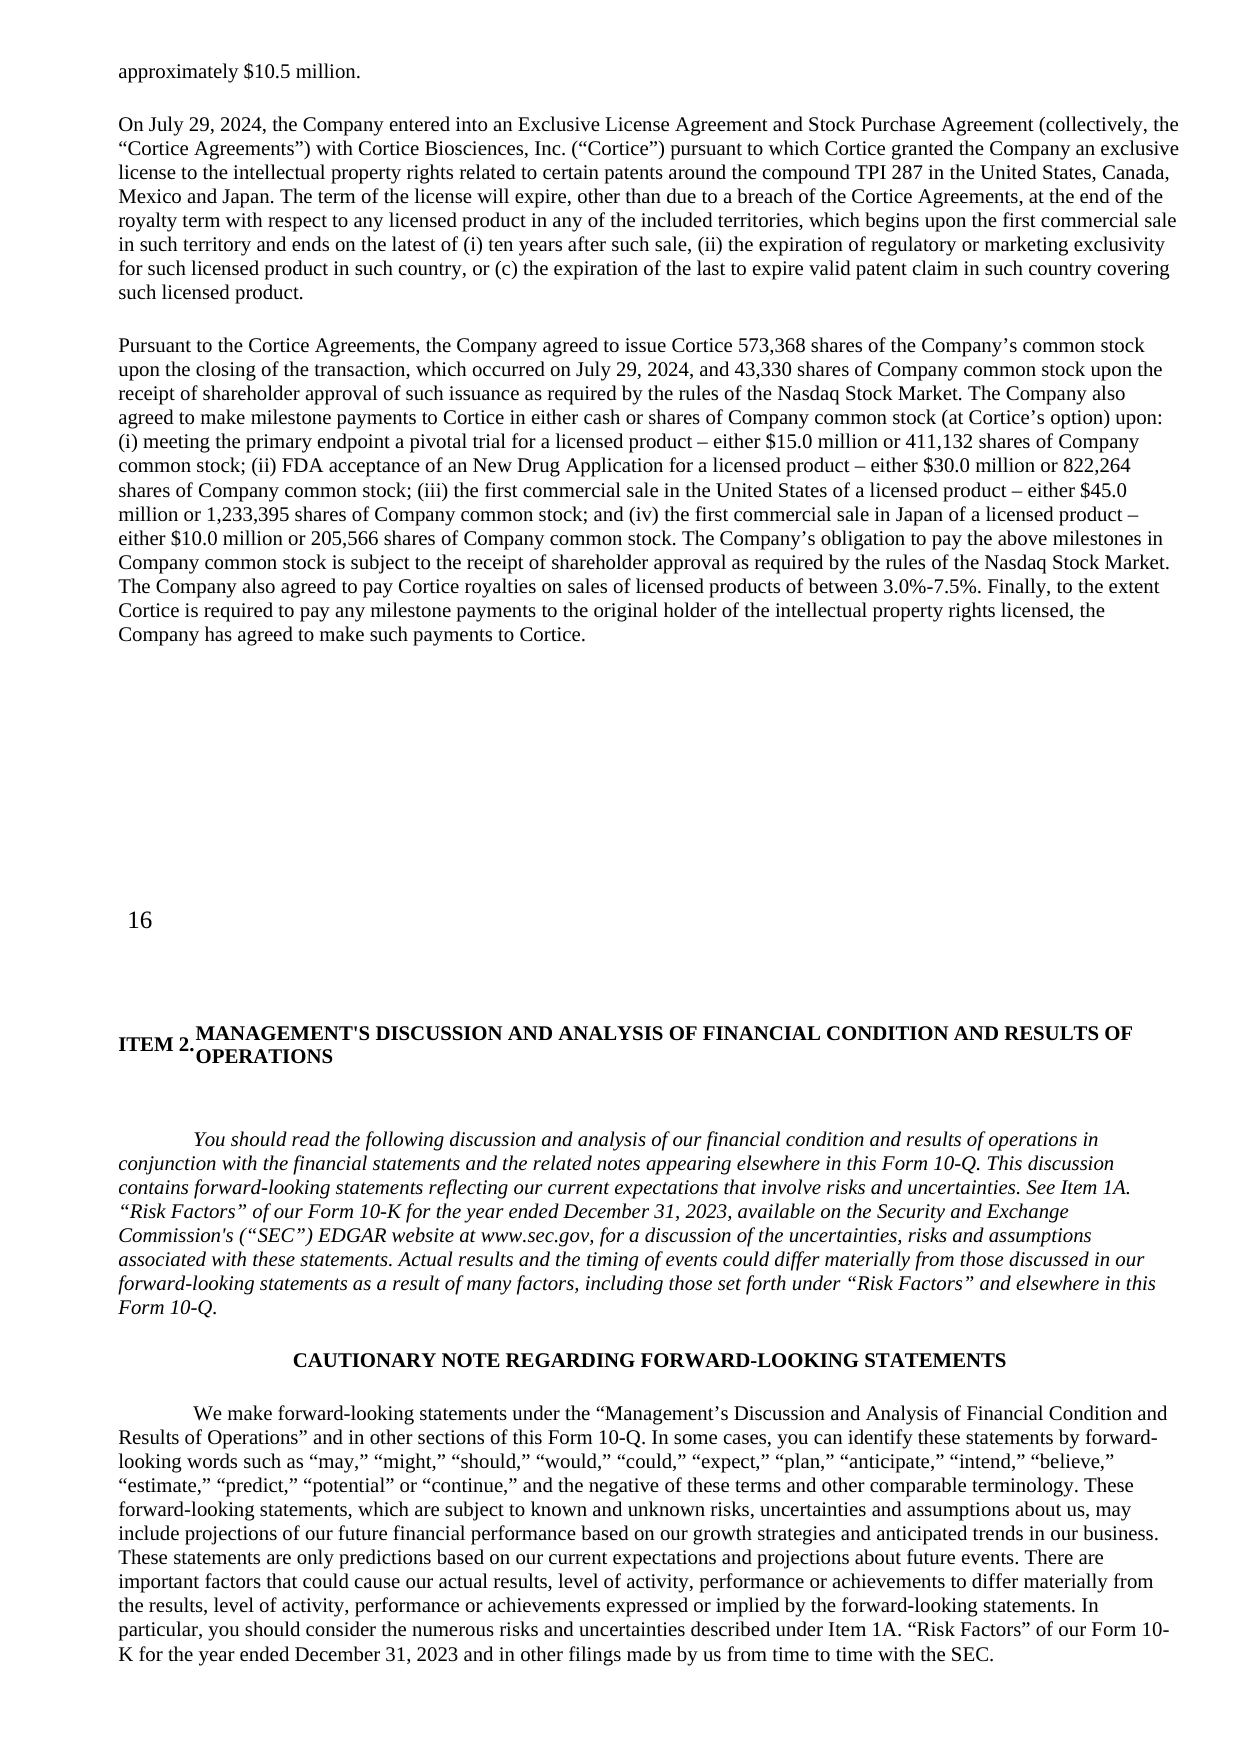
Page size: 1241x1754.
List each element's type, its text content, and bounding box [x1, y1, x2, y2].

text CAUTIONARY NOTE REGARDING FORWARD-LOOKING STATEMENTS [118, 1348, 1181, 1372]
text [118, 59, 1181, 83]
text Pursuant to the Cortice Agreements, the Company agreed to issue Cortice 573,368 shares of the Company’s common stock upon the closing of the transaction, which occurred on July 29, 2024, and 43,330 shares of Company common stock upon the receipt of shareholder approval of such issuance as required by the rules of the Nasdaq Stock Market. The Company also agreed to make milestone payments to Cortice in either cash or shares of Company common stock (at Cortice’s option) upon: (i) meeting the primary endpoint a pivotal trial for a licensed product – either $15.0 million or 411,132 shares of Company common stock; (ii) FDA acceptance of an New Drug Application for a licensed product – either $30.0 million or 822,264 shares of Company common stock; (iii) the first commercial sale in the United States of a licensed product – either $45.0 million or 1,233,395 shares of Company common stock; and (iv) the first commercial sale in Japan of a licensed product – either $10.0 million or 205,566 shares of Company common stock. The Company’s obligation to pay the above milestones in Company common stock is subject to the receipt of shareholder approval as required by the rules of the Nasdaq Stock Market. The Company also agreed to pay Cortice royalties on sales of licensed products of between 3.0%-7.5%. Finally, to the extent Cortice is required to pay any milestone payments to the original holder of the intellectual property rights licensed, the Company has agreed to make such payments to Cortice. [118, 333, 1181, 646]
text We make forward-looking statements under the “Management’s Discussion and Analysis of Financial Condition and Results of Operations” and in other sections of this Form 10-Q. In some cases, you can identify these statements by forward-looking words such as “may,” “might,” “should,” “would,” “could,” “expect,” “plan,” “anticipate,” “intend,” “believe,” “estimate,” “predict,” “potential” or “continue,” and the negative of these terms and other comparable terminology. These forward-looking statements, which are subject to known and unknown risks, uncertainties and assumptions about us, may include projections of our future financial performance based on our growth strategies and anticipated trends in our business. These statements are only predictions based on our current expectations and projections about future events. There are important factors that could cause our actual results, level of activity, performance or achievements to differ materially from the results, level of activity, performance or achievements expressed or implied by the forward-looking statements. In particular, you should consider the numerous risks and uncertainties described under Item 1A. “Risk Factors” of our Form 10-K for the year ended December 31, 2023 and in other filings made by us from time to time with the SEC. [118, 1401, 1181, 1666]
text You should read the following discussion and analysis of our financial condition and results of operations in conjunction with the financial statements and the related notes appearing elsewhere in this Form 10-Q. This discussion contains forward-looking statements reflecting our current expectations that involve risks and uncertainties. See Item 1A. “Risk Factors” of our Form 10-K for the year ended December 31, 2023, available on the Security and Exchange Commission's (“SEC”) EDGAR website at www.sec.gov, for a discussion of the uncertainties, risks and assumptions associated with these statements. Actual results and the timing of events could differ materially from those discussed in our forward-looking statements as a result of many factors, including those set forth under “Risk Factors” and elsewhere in this Form 10-Q. [118, 1127, 1181, 1319]
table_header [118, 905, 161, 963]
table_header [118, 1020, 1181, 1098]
text On July 29, 2024, the Company entered into an Exclusive License Agreement and Stock Purchase Agreement (collectively, the “Cortice Agreements”) with Cortice Biosciences, Inc. (“Cortice”) pursuant to which Cortice granted the Company an exclusive license to the intellectual property rights related to certain patents around the compound TPI 287 in the United States, Canada, Mexico and Japan. The term of the license will expire, other than due to a breach of the Cortice Agreements, at the end of the royalty term with respect to any licensed product in any of the included territories, which begins upon the first commercial sale in such territory and ends on the latest of (i) ten years after such sale, (ii) the expiration of regulatory or marketing exclusivity for such licensed product in such country, or (c) the expiration of the last to expire valid patent claim in such country covering such licensed product. [118, 112, 1181, 304]
